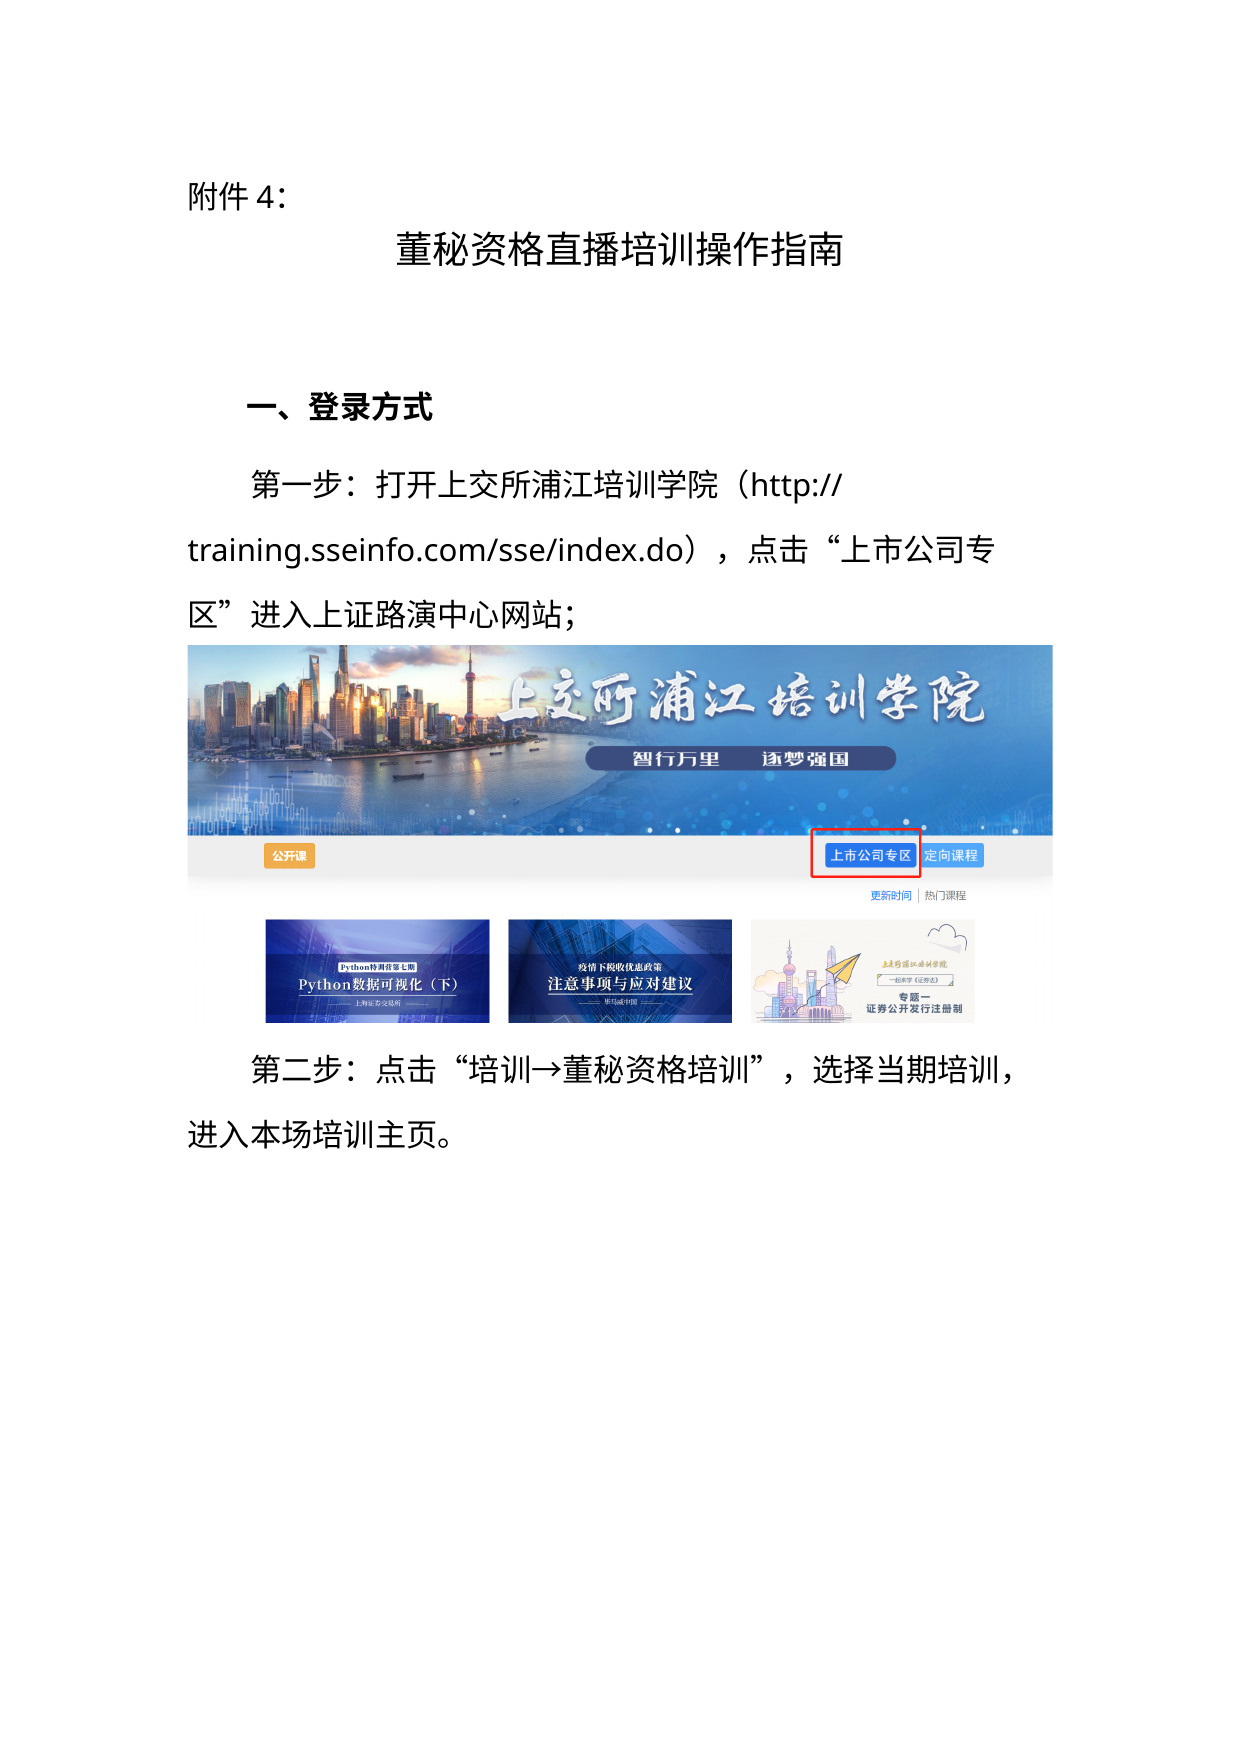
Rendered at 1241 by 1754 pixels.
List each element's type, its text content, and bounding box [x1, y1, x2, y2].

picture [187, 645, 1053, 1023]
text 一、登录方式 [187, 382, 1053, 428]
text 第二步：点击“培训→董秘资格培训”，选择当期培训，进入本场培训主页。 [187, 1035, 1053, 1165]
text 第一步：打开上交所浦江培训学院（http://training.sseinfo.com/sse/index.do），点击“上市公司专区”进入上证路演中心网站； [187, 450, 1053, 645]
text 附件4： [187, 162, 1053, 227]
text 董秘资格直播培训操作指南 [187, 227, 1053, 273]
